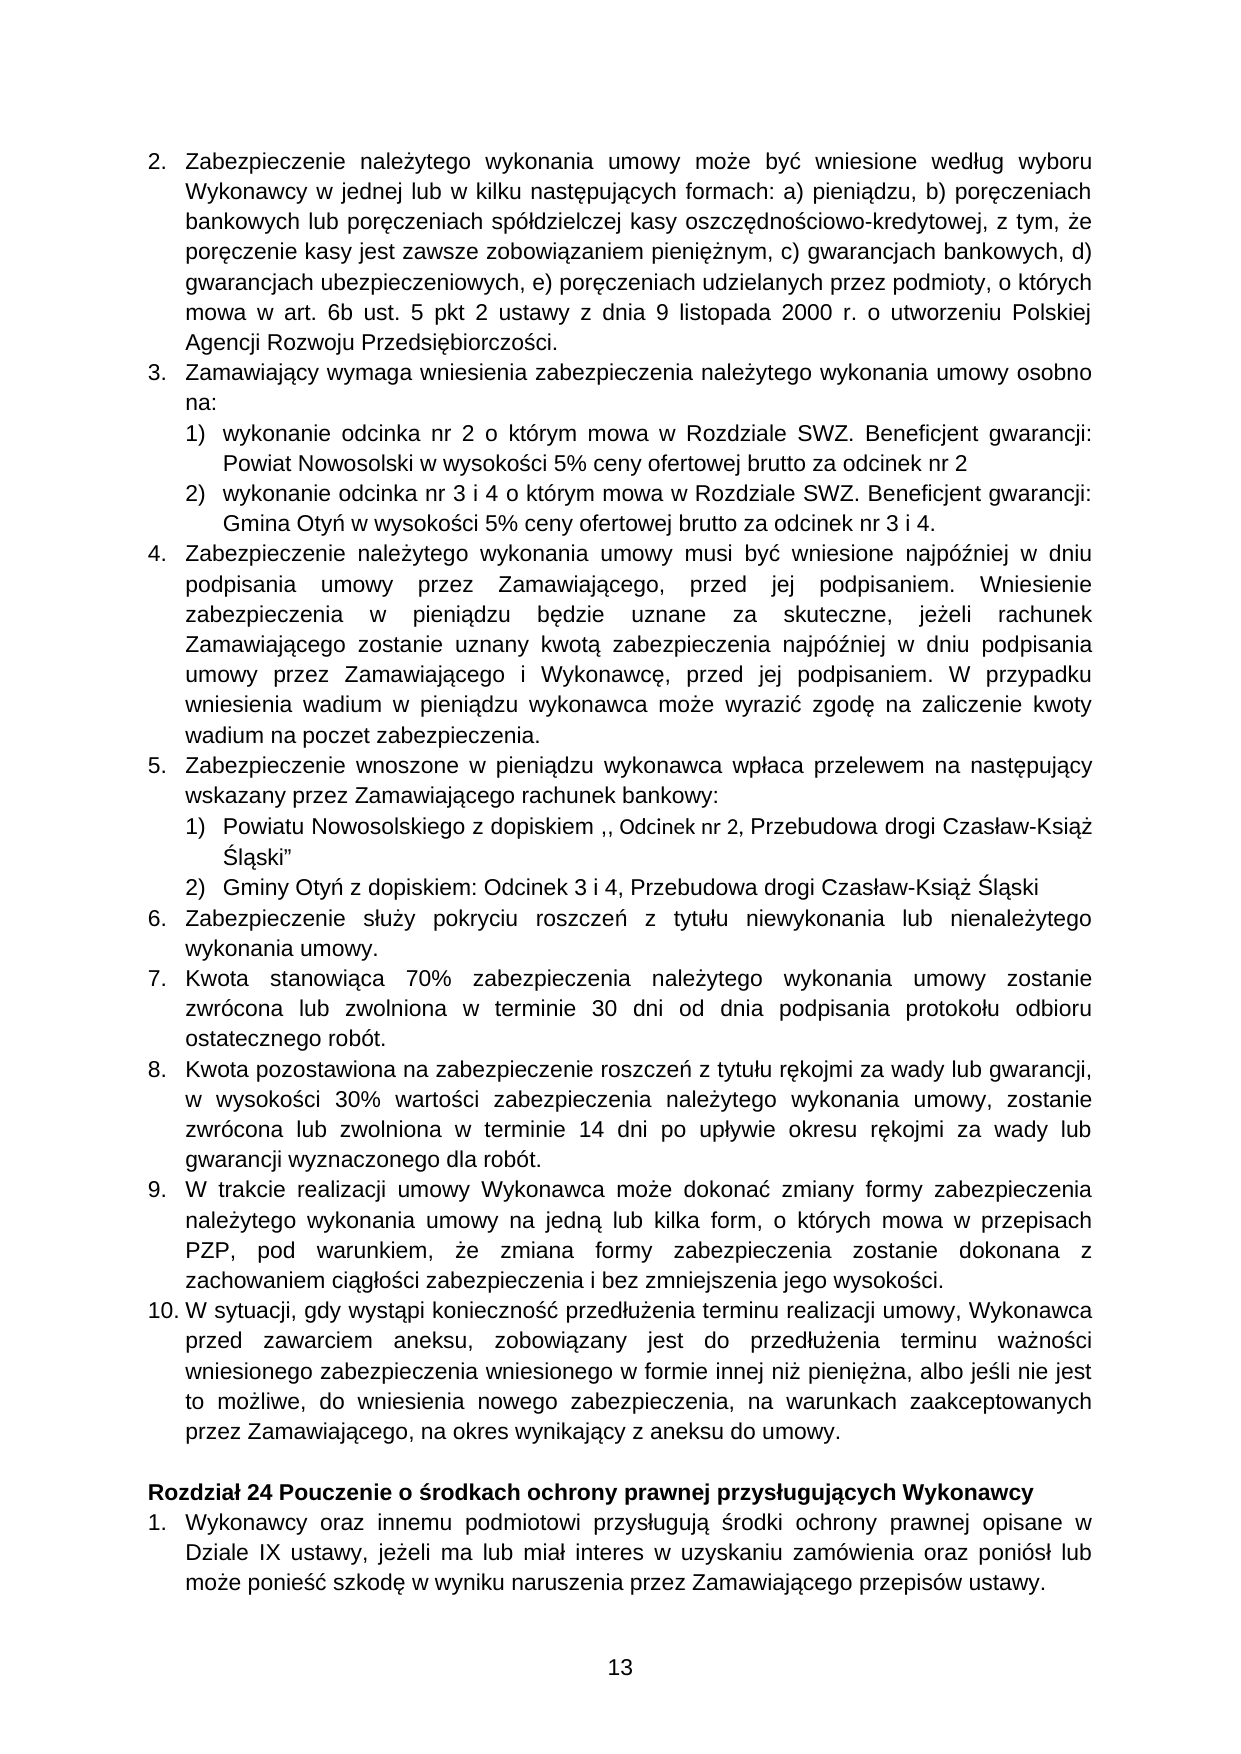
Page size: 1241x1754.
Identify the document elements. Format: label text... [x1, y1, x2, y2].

list W sytuacji, gdy wystąpi konieczność przedłużenia terminu realizacji umowy, Wykonawca przed zawarciem aneksu, zobowiązany jest do przedłużenia terminu ważności wniesionego zabezpieczenia wniesionego w formie innej niż pieniężna, albo jeśli nie jest to możliwe, do wniesienia nowego zabezpieczenia, na warunkach zaakceptowanych przez Zamawiającego, na okres wynikający z aneksu do umowy. [148, 1297, 1093, 1444]
list Powiatu Nowosolskiego z dopiskiem ,, Odcinek nr 2, Przebudowa drogi Czasław-Książ Śląski” [185, 812, 1093, 870]
list Zabezpieczenie służy pokryciu roszczeń z tytułu niewykonania lub nienależytego wykonania umowy. [148, 904, 1093, 961]
list Zabezpieczenie wnoszone w pieniądzu wykonawca wpłaca przelewem na następujący wskazany przez Zamawiającego rachunek bankowy: [148, 752, 1093, 808]
list Zamawiający wymaga wniesienia zabezpieczenia należytego wykonania umowy osobno na: [148, 359, 1093, 416]
subtitle Rozdział 24 Pouczenie o środkach ochrony prawnej przysługujących Wykonawcy [148, 1478, 1093, 1505]
list W trakcie realizacji umowy Wykonawca może dokonać zmiany formy zabezpieczenia należytego wykonania umowy na jedną lub kilka form, o których mowa w przepisach PZP, pod warunkiem, że zmiana formy zabezpieczenia zostanie dokonana z zachowaniem ciągłości zabezpieczenia i bez zmniejszenia jego wysokości. [148, 1176, 1093, 1293]
list Kwota stanowiąca 70% zabezpieczenia należytego wykonania umowy zostanie zwrócona lub zwolniona w terminie 30 dni od dnia podpisania protokołu odbioru ostatecznego robót. [148, 965, 1093, 1052]
list Zabezpieczenie należytego wykonania umowy może być wniesione według wyboru Wykonawcy w jednej lub w kilku następujących formach: a) pieniądzu, b) poręczeniach bankowych lub poręczeniach spółdzielczej kasy oszczędnościowo-kredytowej, z tym, że poręczenie kasy jest zawsze zobowiązaniem pieniężnym, c) gwarancjach bankowych, d) gwarancjach ubezpieczeniowych, e) poręczeniach udzielanych przez podmioty, o których mowa w art. 6b ust. 5 pkt 2 ustawy z dnia 9 listopada 2000 r. o utworzeniu Polskiej Agencji Rozwoju Przedsiębiorczości. [148, 148, 1093, 355]
list Kwota pozostawiona na zabezpieczenie roszczeń z tytułu rękojmi za wady lub gwarancji, w wysokości 30% wartości zabezpieczenia należytego wykonania umowy, zostanie zwrócona lub zwolniona w terminie 14 dni po upływie okresu rękojmi za wady lub gwarancji wyznaczonego dla robót. [148, 1056, 1093, 1172]
list wykonanie odcinka nr 2 o którym mowa w Rozdziale SWZ. Beneficjent gwarancji: Powiat Nowosolski w wysokości 5% ceny ofertowej brutto za odcinek nr 2 [185, 419, 1093, 476]
list wykonanie odcinka nr 3 i 4 o którym mowa w Rozdziale SWZ. Beneficjent gwarancji: Gmina Otyń w wysokości 5% ceny ofertowej brutto za odcinek nr 3 i 4. [185, 480, 1093, 536]
list Wykonawcy oraz innemu podmiotowi przysługują środki ochrony prawnej opisane w Dziale IX ustawy, jeżeli ma lub miał interes w uzyskaniu zamówienia oraz poniósł lub może ponieść szkodę w wyniku naruszenia przez Zamawiającego przepisów ustawy. [148, 1509, 1093, 1595]
list Gminy Otyń z dopiskiem: Odcinek 3 i 4, Przebudowa drogi Czasław-Książ Śląski [185, 874, 1093, 901]
list Zabezpieczenie należytego wykonania umowy musi być wniesione najpóźniej w dniu podpisania umowy przez Zamawiającego, przed jej podpisaniem. Wniesienie zabezpieczenia w pieniądzu będzie uznane za skuteczne, jeżeli rachunek Zamawiającego zostanie uznany kwotą zabezpieczenia najpóźniej w dniu podpisania umowy przez Zamawiającego i Wykonawcę, przed jej podpisaniem. W przypadku wniesienia wadium w pieniądzu wykonawca może wyrazić zgodę na zaliczenie kwoty wadium na poczet zabezpieczenia. [148, 540, 1093, 748]
